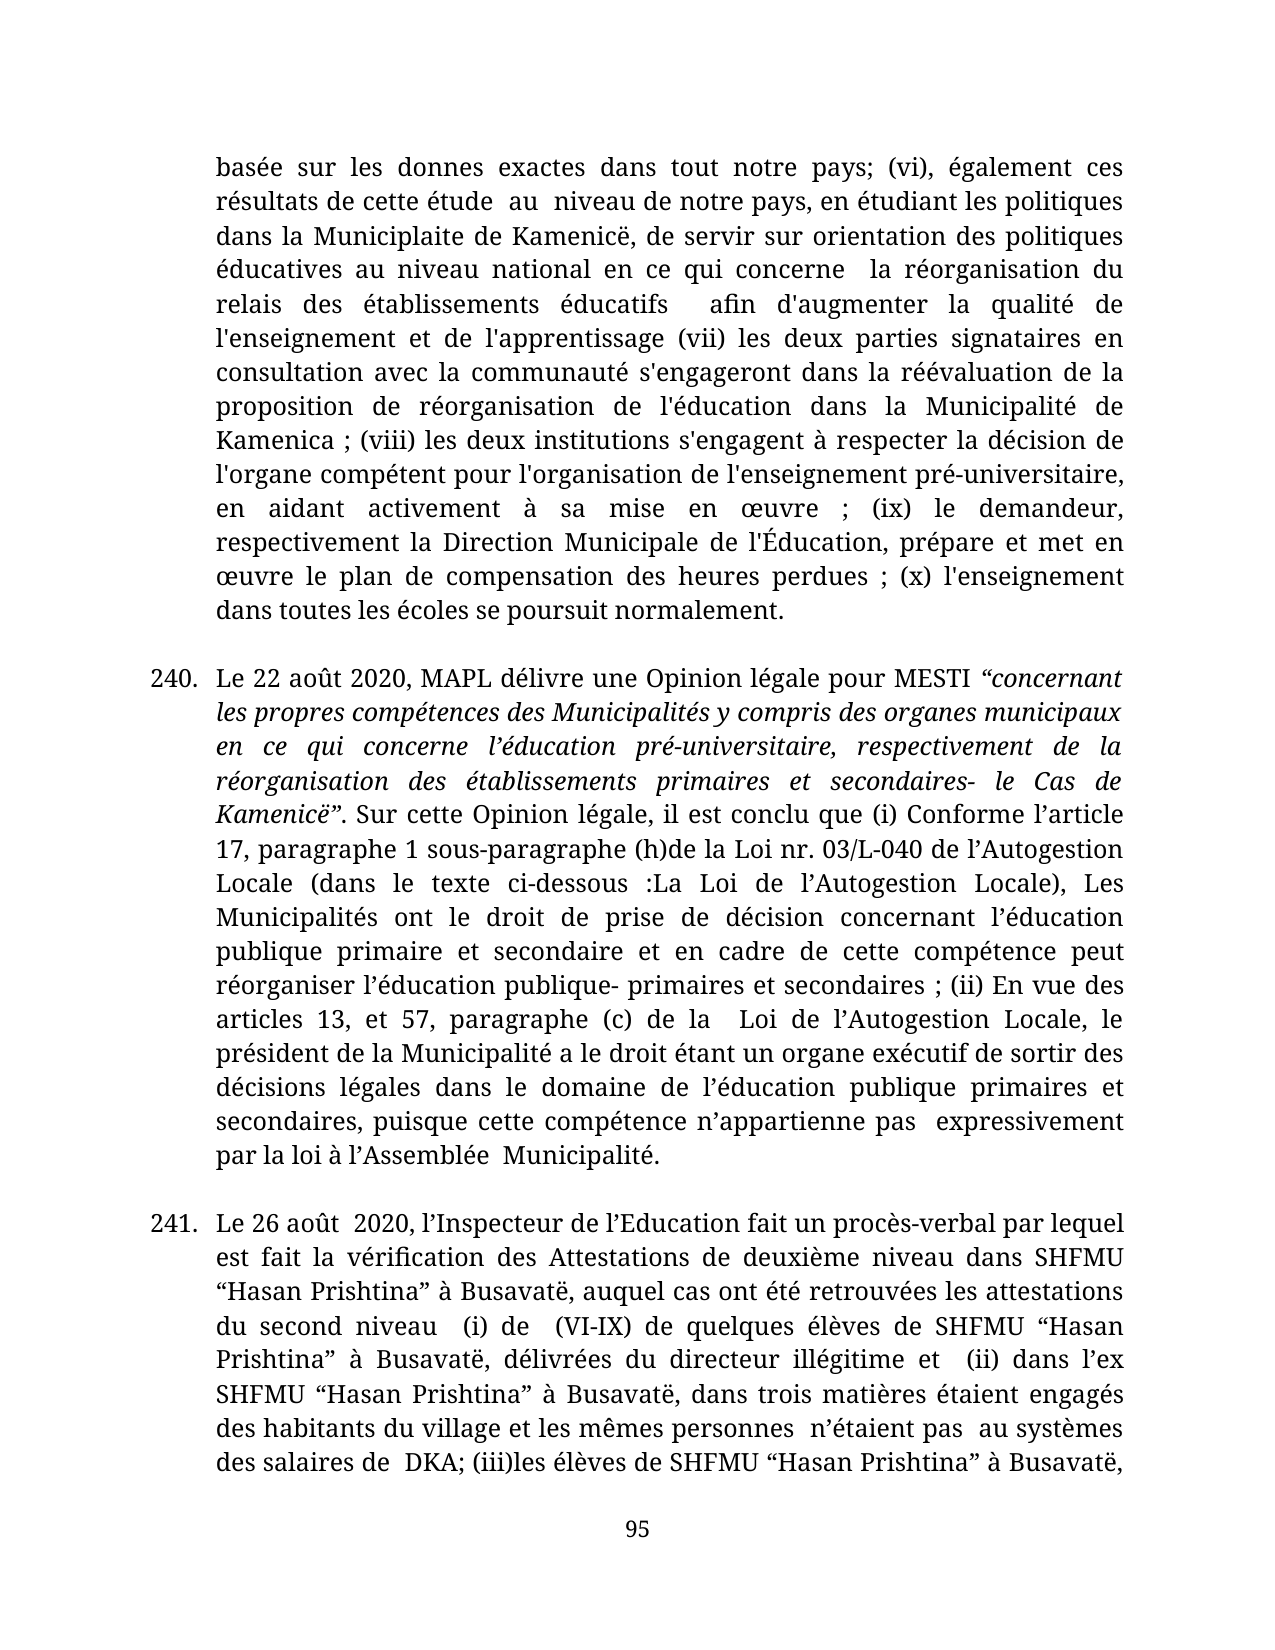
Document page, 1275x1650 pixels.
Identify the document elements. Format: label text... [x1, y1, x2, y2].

list Le 22 août 2020, MAPL délivre une Opinion légale pour MESTI “concernant les propres compétences des Municipalités y compris des organes municipaux en ce qui concerne l’éducation pré-universitaire, respectivement de la réorganisation des établissements primaires et secondaires- le Cas de Kamenicë”. Sur cette Opinion légale, il est conclu que (i) Conforme l’article 17, paragraphe 1 sous-paragraphe (h)de la Loi nr. 03/L-040 de l’Autogestion Locale (dans le texte ci-dessous :La Loi de l’Autogestion Locale), Les Municipalités ont le droit de prise de décision concernant l’éducation publique primaire et secondaire et en cadre de cette compétence peut réorganiser l’éducation publique- primaires et secondaires ; (ii) En vue des articles 13, et 57, paragraphe (c) de la Loi de l’Autogestion Locale, le président de la Municipalité a le droit étant un organe exécutif de sortir des décisions légales dans le domaine de l’éducation publique primaires et secondaires, puisque cette compétence n’appartienne pas expressivement par la loi à l’Assemblée Municipalité. [150, 661, 1125, 1172]
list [150, 1206, 1125, 1478]
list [150, 150, 1125, 627]
